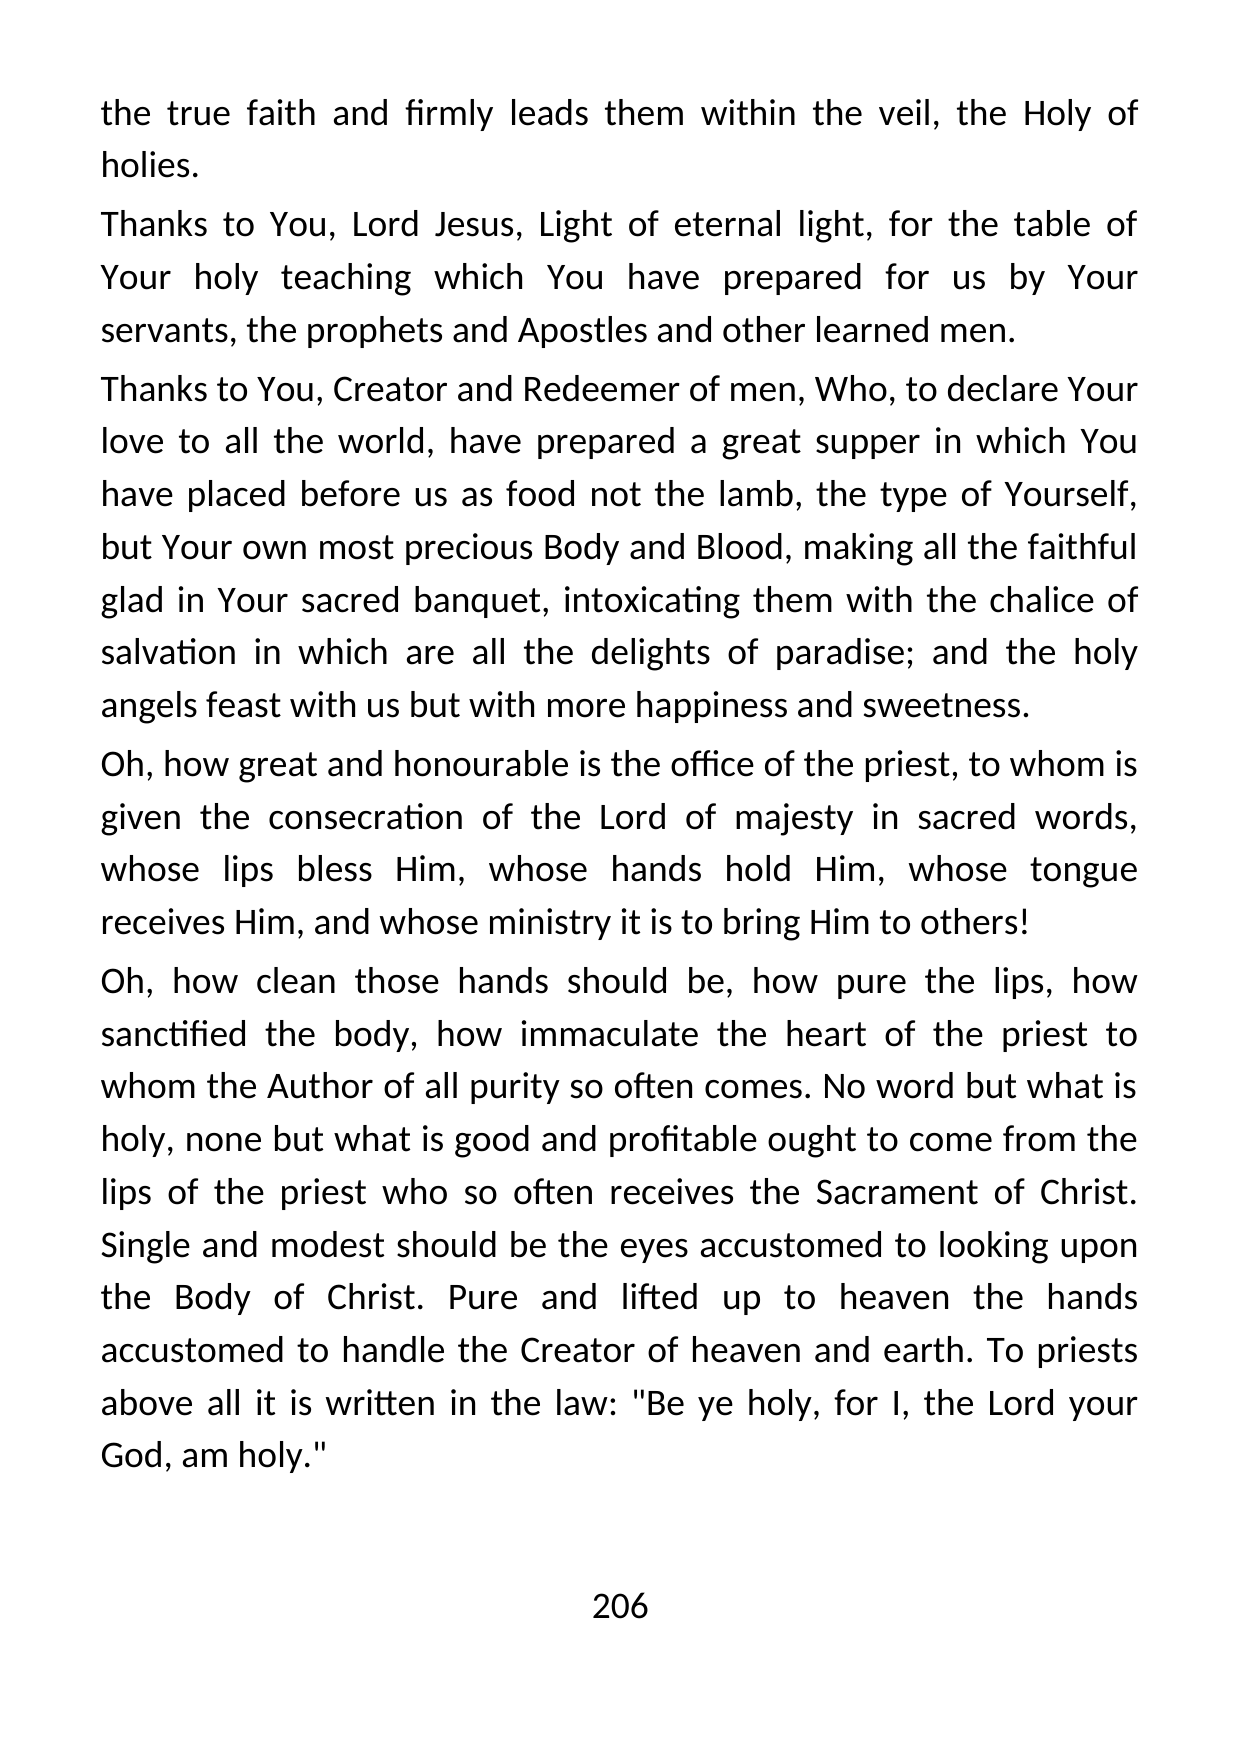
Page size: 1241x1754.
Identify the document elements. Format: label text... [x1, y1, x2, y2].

text Thanks to You, Creator and Redeemer of men, Who, to declare Your love to all the world, have prepared a great supper in which You have placed before us as food not the lamb, the type of Yourself, but Your own most precious Body and Blood, making all the faithful glad in Your sacred banquet, intoxicating them with the chalice of salvation in which are all the delights of paradise; and the holy angels feast with us but with more happiness and sweetness. [100, 365, 1140, 727]
text Thanks to You, Lord Jesus, Light of eternal light, for the table of Your holy teaching which You have prepared for us by Your servants, the prophets and Apostles and other learned men. [100, 200, 1140, 352]
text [100, 89, 1140, 187]
text Oh, how great and honourable is the office of the priest, to whom is given the consecration of the Lord of majesty in sacred words, whose lips bless Him, whose hands hold Him, whose tongue receives Him, and whose ministry it is to bring Him to others! [100, 740, 1140, 944]
text Oh, how clean those hands should be, how pure the lips, how sanctified the body, how immaculate the heart of the priest to whom the Author of all purity so often comes. No word but what is holy, none but what is good and profitable ought to come from the lips of the priest who so often receives the Sacrament of Christ. Single and modest should be the eyes accustomed to looking upon the Body of Christ. Pure and lifted up to heaven the hands accustomed to handle the Creator of heaven and earth. To priests above all it is written in the law: "Be ye holy, for I, the Lord your God, am holy." [100, 957, 1140, 1477]
